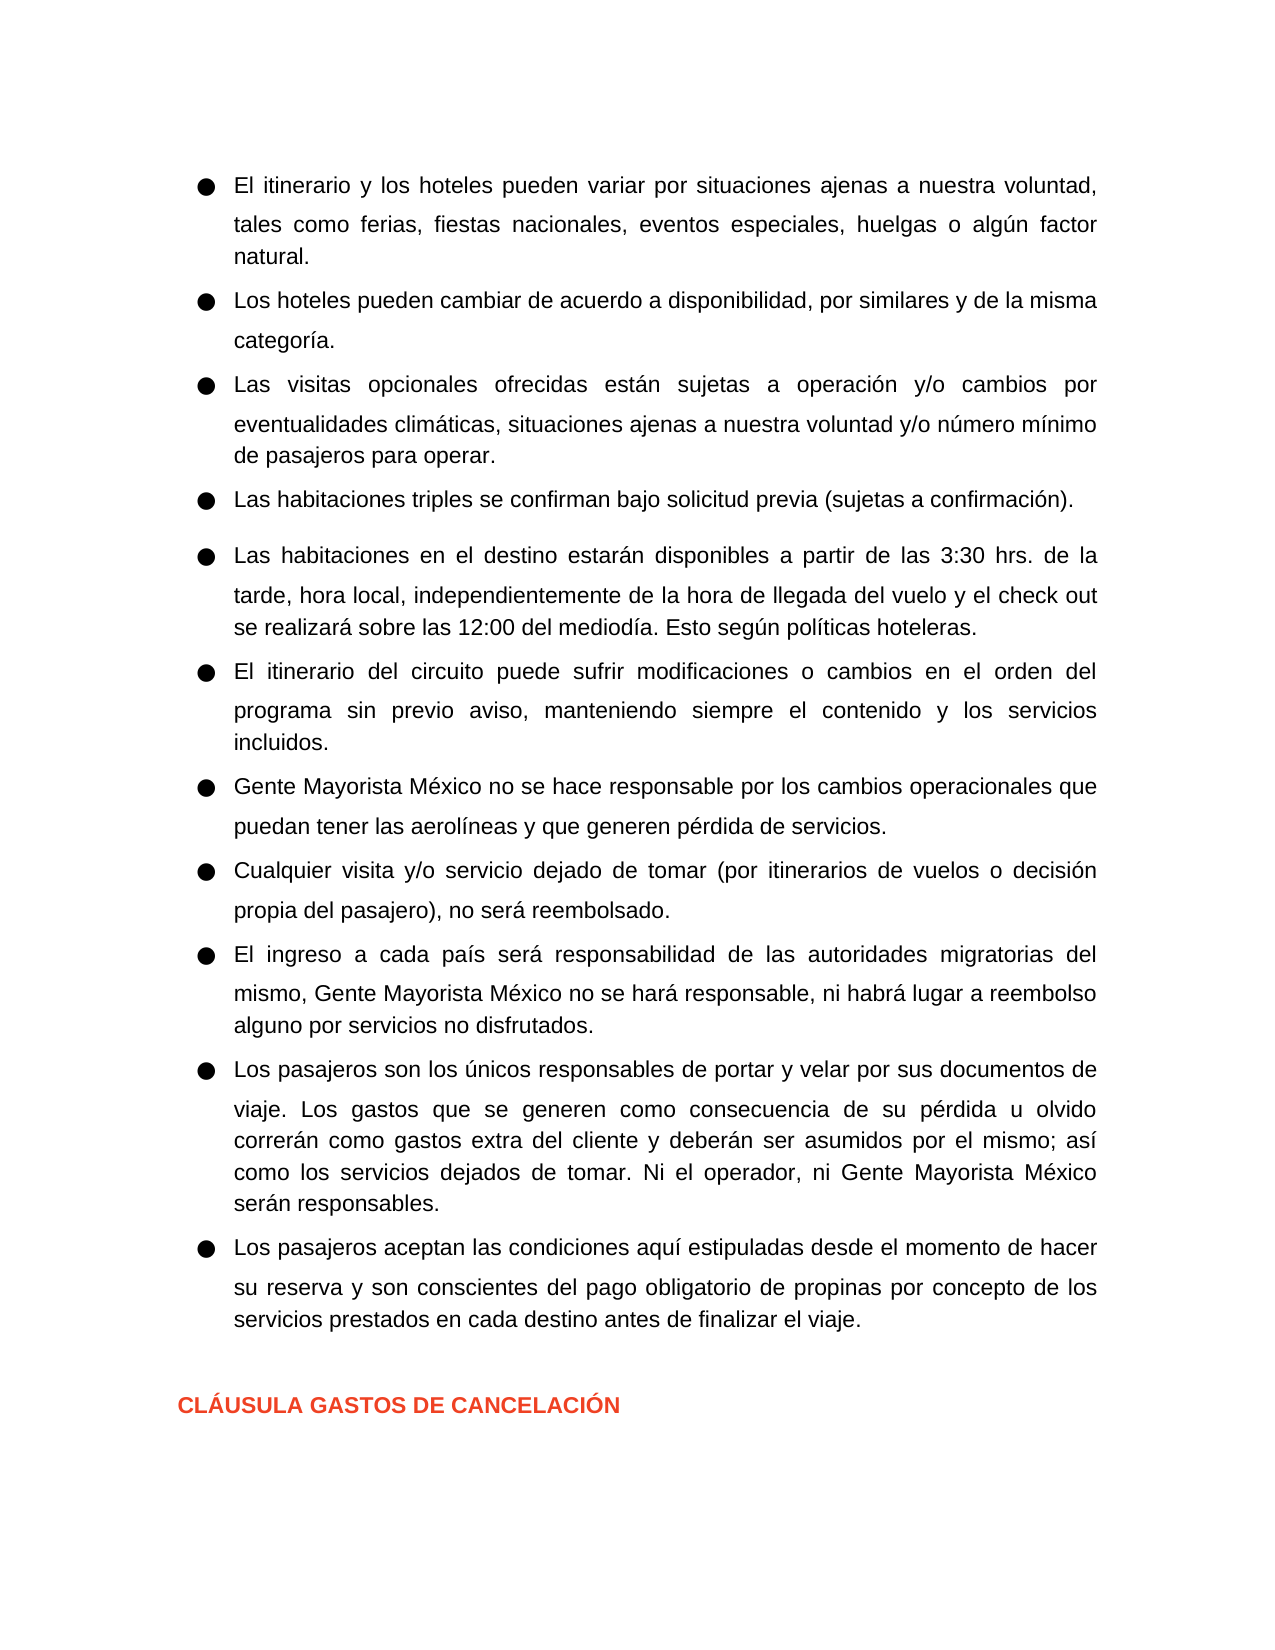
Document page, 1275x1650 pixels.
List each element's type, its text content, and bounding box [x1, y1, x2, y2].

list Los hoteles pueden cambiar de acuerdo a disponibilidad, por similares y de la misma categoría. [196, 274, 1098, 353]
list Gente Mayorista México no se hace responsable por los cambios operacionales que puedan tener las aerolíneas y que generen pérdida de servicios. [196, 761, 1098, 839]
list El itinerario y los hoteles pueden variar por situaciones ajenas a nuestra voluntad, tales como ferias, fiestas nacionales, eventos especiales, huelgas o algún factor natural. [196, 159, 1098, 269]
list Las visitas opcionales ofrecidas están sujetas a operación y/o cambios por eventualidades climáticas, situaciones ajenas a nuestra voluntad y/o número mínimo de pasajeros para operar. [196, 358, 1098, 468]
list Las habitaciones en el destino estarán disponibles a partir de las 3:30 hrs. de la tarde, hora local, independientemente de la hora de llegada del vuelo y el check out se realizará sobre las 12:00 del mediodía. Esto según políticas hoteleras. [196, 530, 1098, 640]
list El ingreso a cada país será responsabilidad de las autoridades migratorias del mismo, Gente Mayorista México no se hará responsable, ni habrá lugar a reembolso alguno por servicios no disfrutados. [196, 928, 1098, 1038]
list El itinerario del circuito puede sufrir modificaciones o cambios en el orden del programa sin previo aviso, manteniendo siempre el contenido y los servicios incluidos. [196, 645, 1098, 755]
list Las habitaciones triples se confirman bajo solicitud previa (sujetas a confirmación). [196, 474, 1098, 521]
list Los pasajeros aceptan las condiciones aquí estipuladas desde el momento de hacer su reserva y son conscientes del pago obligatorio de propinas por concepto de los servicios prestados en cada destino antes de finalizar el viaje. [196, 1222, 1098, 1332]
list Los pasajeros son los únicos responsables de portar y velar por sus documentos de viaje. Los gastos que se generen como consecuencia de su pérdida u olvido correrán como gastos extra del cliente y deberán ser asumidos por el mismo; así como los servicios dejados de tomar. Ni el operador, ni Gente Mayorista México serán responsables. [196, 1043, 1098, 1217]
list Cualquier visita y/o servicio dejado de tomar (por itinerarios de vuelos o decisión propia del pasajero), no será reembolsado. [196, 844, 1098, 923]
text CLÁUSULA GASTOS DE CANCELACIÓN [177, 1392, 1098, 1419]
